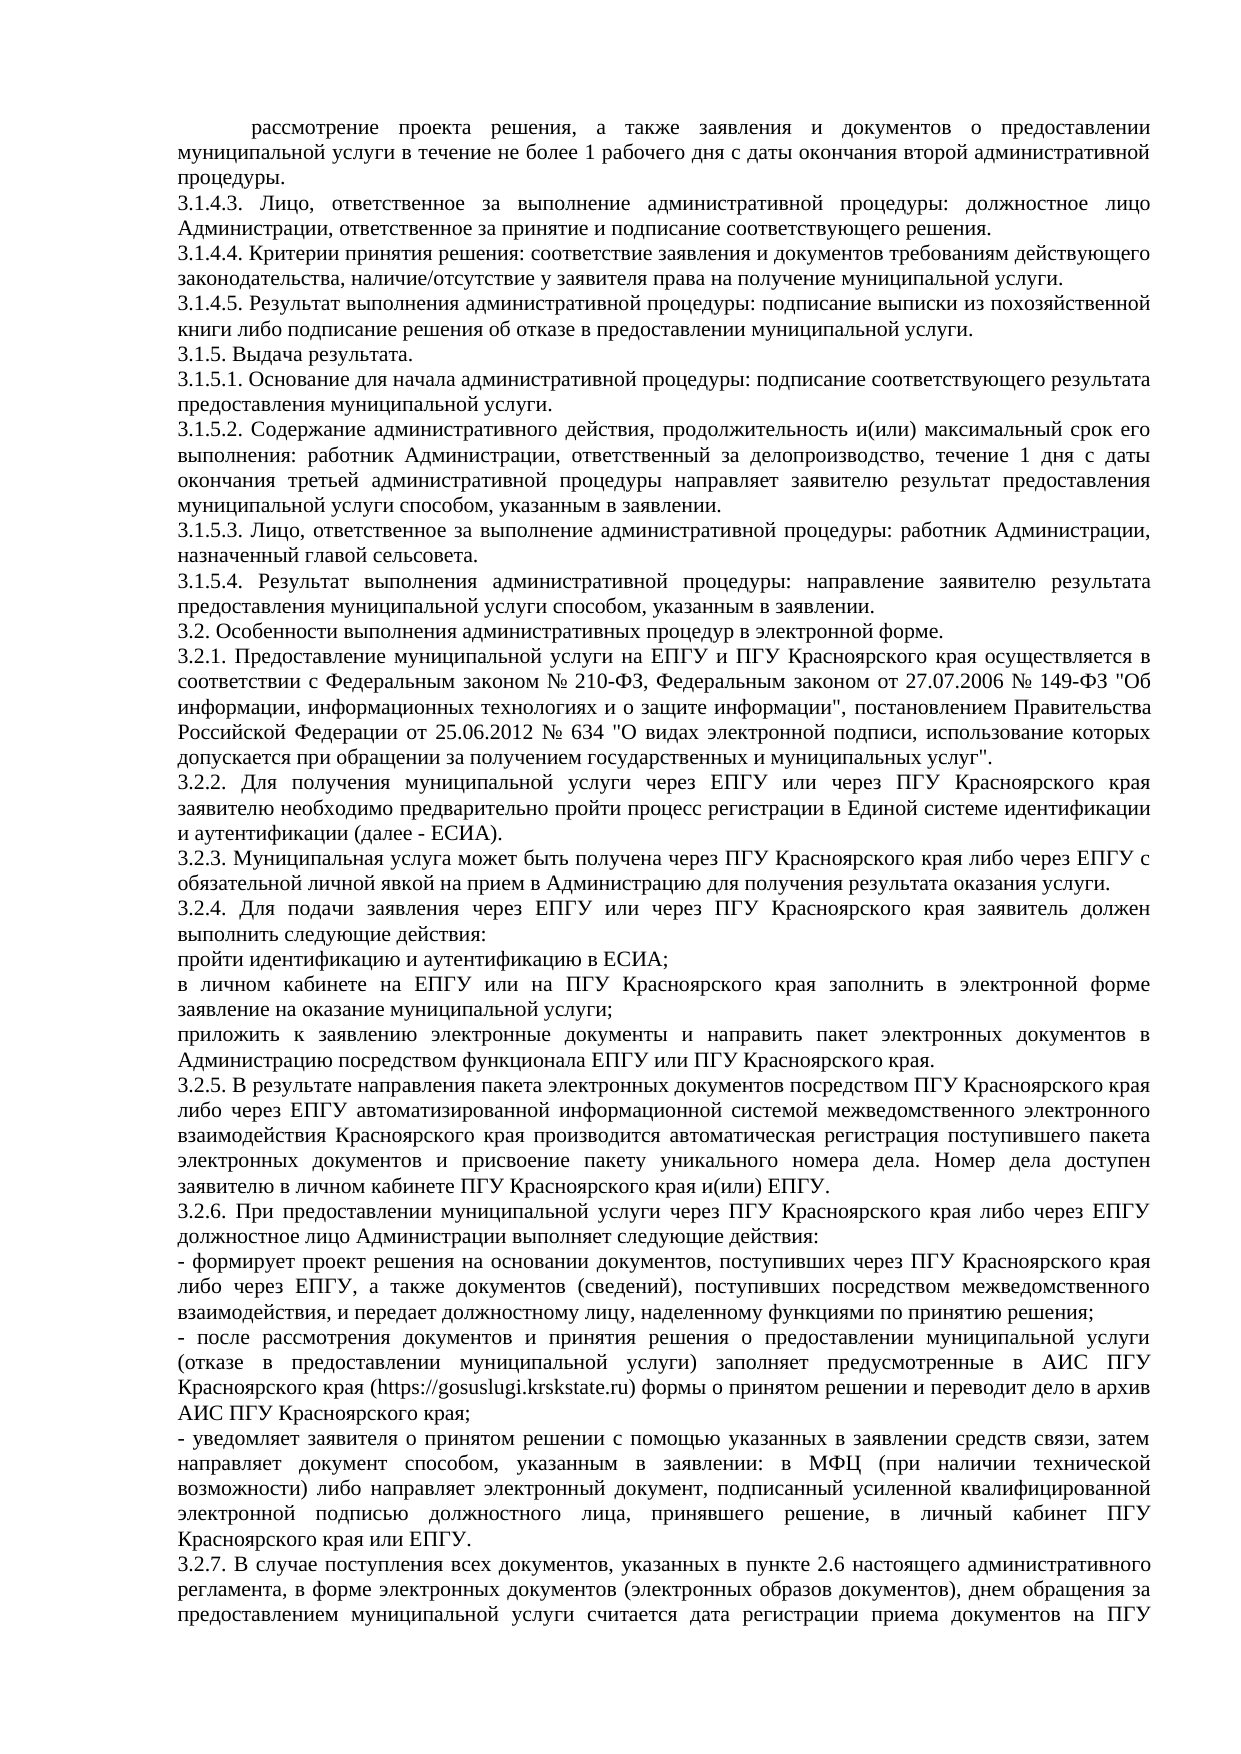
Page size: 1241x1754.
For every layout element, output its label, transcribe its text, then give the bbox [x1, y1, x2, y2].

list 3.2. Особенности выполнения административных процедур в электронной форме. [177, 618, 1152, 643]
text 3.2.2. Для получения муниципальной услуги через ЕПГУ или через ПГУ Красноярского края заявителю необходимо предварительно пройти процесс регистрации в Единой системе идентификации и аутентификации (далее - ЕСИА). [177, 769, 1152, 845]
text 3.1.5.1. Основание для начала административной процедуры: подписание соответствующего результата предоставления муниципальной услуги. [177, 366, 1152, 416]
text - уведомляет заявителя о принятом решении с помощью указанных в заявлении средств связи, затем направляет документ способом, указанным в заявлении: в МФЦ (при наличии технической возможности) либо направляет электронный документ, подписанный усиленной квалифицированной электронной подписью должностного лица, принявшего решение, в личный кабинет ПГУ Красноярского края или ЕПГУ. [177, 1425, 1152, 1551]
text в личном кабинете на ЕПГУ или на ПГУ Красноярского края заполнить в электронной форме заявление на оказание муниципальной услуги; [177, 971, 1152, 1021]
text - после рассмотрения документов и принятия решения о предоставлении муниципальной услуги (отказе в предоставлении муниципальной услуги) заполняет предусмотренные в АИС ПГУ Красноярского края (https://gosuslugi.krskstate.ru) формы о принятом решении и переводит дело в архив АИС ПГУ Красноярского края; [177, 1324, 1152, 1425]
text 3.1.5.2. Содержание административного действия, продолжительность и(или) максимальный срок его выполнения: работник Администрации, ответственный за делопроизводство, течение 1 дня с даты окончания третьей административной процедуры направляет заявителю результат предоставления муниципальной услуги способом, указанным в заявлении. [177, 416, 1152, 517]
text 3.1.4.3. Лицо, ответственное за выполнение административной процедуры: должностное лицо Администрации, ответственное за принятие и подписание соответствующего решения. [177, 189, 1152, 240]
text 3.2.5. В результате направления пакета электронных документов посредством ПГУ Красноярского края либо через ЕПГУ автоматизированной информационной системой межведомственного электронного взаимодействия Красноярского края производится автоматическая регистрация поступившего пакета электронных документов и присвоение пакету уникального номера дела. Номер дела доступен заявителю в личном кабинете ПГУ Красноярского края и(или) ЕПГУ. [177, 1072, 1152, 1198]
text приложить к заявлению электронные документы и направить пакет электронных документов в Администрацию посредством функционала ЕПГУ или ПГУ Красноярского края. [177, 1021, 1152, 1072]
text 3.2.6. При предоставлении муниципальной услуги через ПГУ Красноярского края либо через ЕПГУ должностное лицо Администрации выполняет следующие действия: [177, 1198, 1152, 1248]
text 3.1.5.3. Лицо, ответственное за выполнение административной процедуры: работник Администрации, назначенный главой сельсовета. [177, 517, 1152, 568]
text 3.2.3. Муниципальная услуга может быть получена через ПГУ Красноярского края либо через ЕПГУ с обязательной личной явкой на прием в Администрацию для получения результата оказания услуги. [177, 845, 1152, 895]
text 3.2.1. Предоставление муниципальной услуги на ЕПГУ и ПГУ Красноярского края осуществляется в соответствии с Федеральным законом № 210-ФЗ, Федеральным законом от 27.07.2006 № 149-ФЗ "Об информации, информационных технологиях и о защите информации", постановлением Правительства Российской Федерации от 25.06.2012 № 634 "О видах электронной подписи, использование которых допускается при обращении за получением государственных и муниципальных услуг". [177, 643, 1152, 769]
text 3.1.5. Выдача результата. [177, 341, 1152, 366]
text - формирует проект решения на основании документов, поступивших через ПГУ Красноярского края либо через ЕПГУ, а также документов (сведений), поступивших посредством межведомственного взаимодействия, и передает должностному лицу, наделенному функциями по принятию решения; [177, 1248, 1152, 1324]
text 3.1.4.5. Результат выполнения административной процедуры: подписание выписки из похозяйственной книги либо подписание решения об отказе в предоставлении муниципальной услуги. [177, 290, 1152, 341]
text 3.1.5.4. Результат выполнения административной процедуры: направление заявителю результата предоставления муниципальной услуги способом, указанным в заявлении. [177, 568, 1152, 618]
text 3.2.4. Для подачи заявления через ЕПГУ или через ПГУ Красноярского края заявитель должен выполнить следующие действия: [177, 895, 1152, 946]
text пройти идентификацию и аутентификацию в ЕСИА; [177, 946, 1152, 971]
text 3.1.4.4. Критерии принятия решения: соответствие заявления и документов требованиям действующего законодательства, наличие/отсутствие у заявителя права на получение муниципальной услуги. [177, 240, 1152, 290]
text рассмотрение проекта решения, а также заявления и документов о предоставлении муниципальной услуги в течение не более 1 рабочего дня с даты окончания второй административной процедуры. [177, 114, 1152, 189]
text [177, 1551, 1152, 1626]
